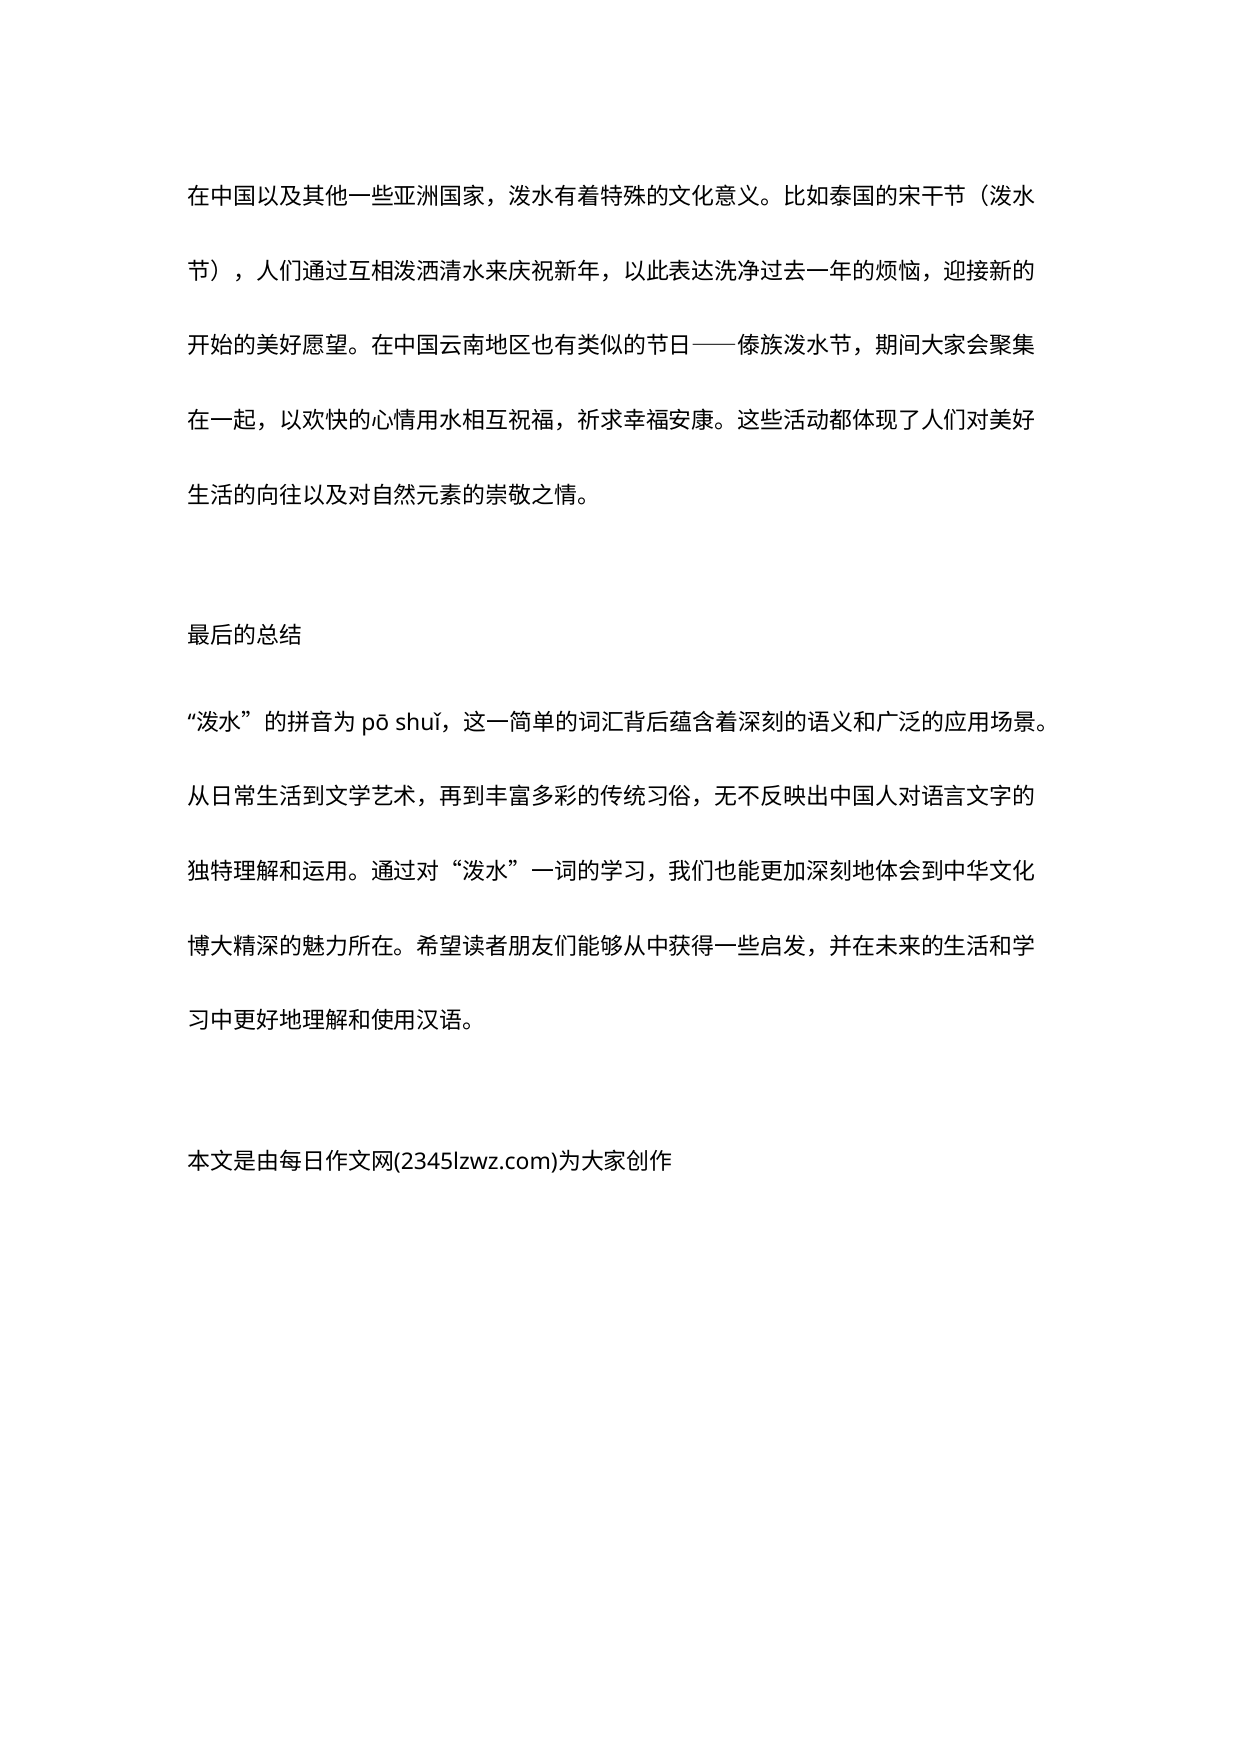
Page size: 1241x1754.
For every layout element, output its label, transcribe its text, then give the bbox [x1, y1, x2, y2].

text 最后的总结 [187, 601, 1053, 666]
text 在中国以及其他一些亚洲国家，泼水有着特殊的文化意义。比如泰国的宋干节（泼水节），人们通过互相泼洒清水来庆祝新年，以此表达洗净过去一年的烦恼，迎接新的开始的美好愿望。在中国云南地区也有类似的节日——傣族泼水节，期间大家会聚集在一起，以欢快的心情用水相互祝福，祈求幸福安康。这些活动都体现了人们对美好生活的向往以及对自然元素的崇敬之情。 [187, 162, 1053, 526]
text “泼水”的拼音为 pō shuǐ，这一简单的词汇背后蕴含着深刻的语义和广泛的应用场景。从日常生活到文学艺术，再到丰富多彩的传统习俗，无不反映出中国人对语言文字的独特理解和运用。通过对“泼水”一词的学习，我们也能更加深刻地体会到中华文化博大精深的魅力所在。希望读者朋友们能够从中获得一些启发，并在未来的生活和学习中更好地理解和使用汉语。 [187, 688, 1053, 1051]
text 本文是由每日作文网(2345lzwz.com)为大家创作 [187, 1127, 1053, 1192]
